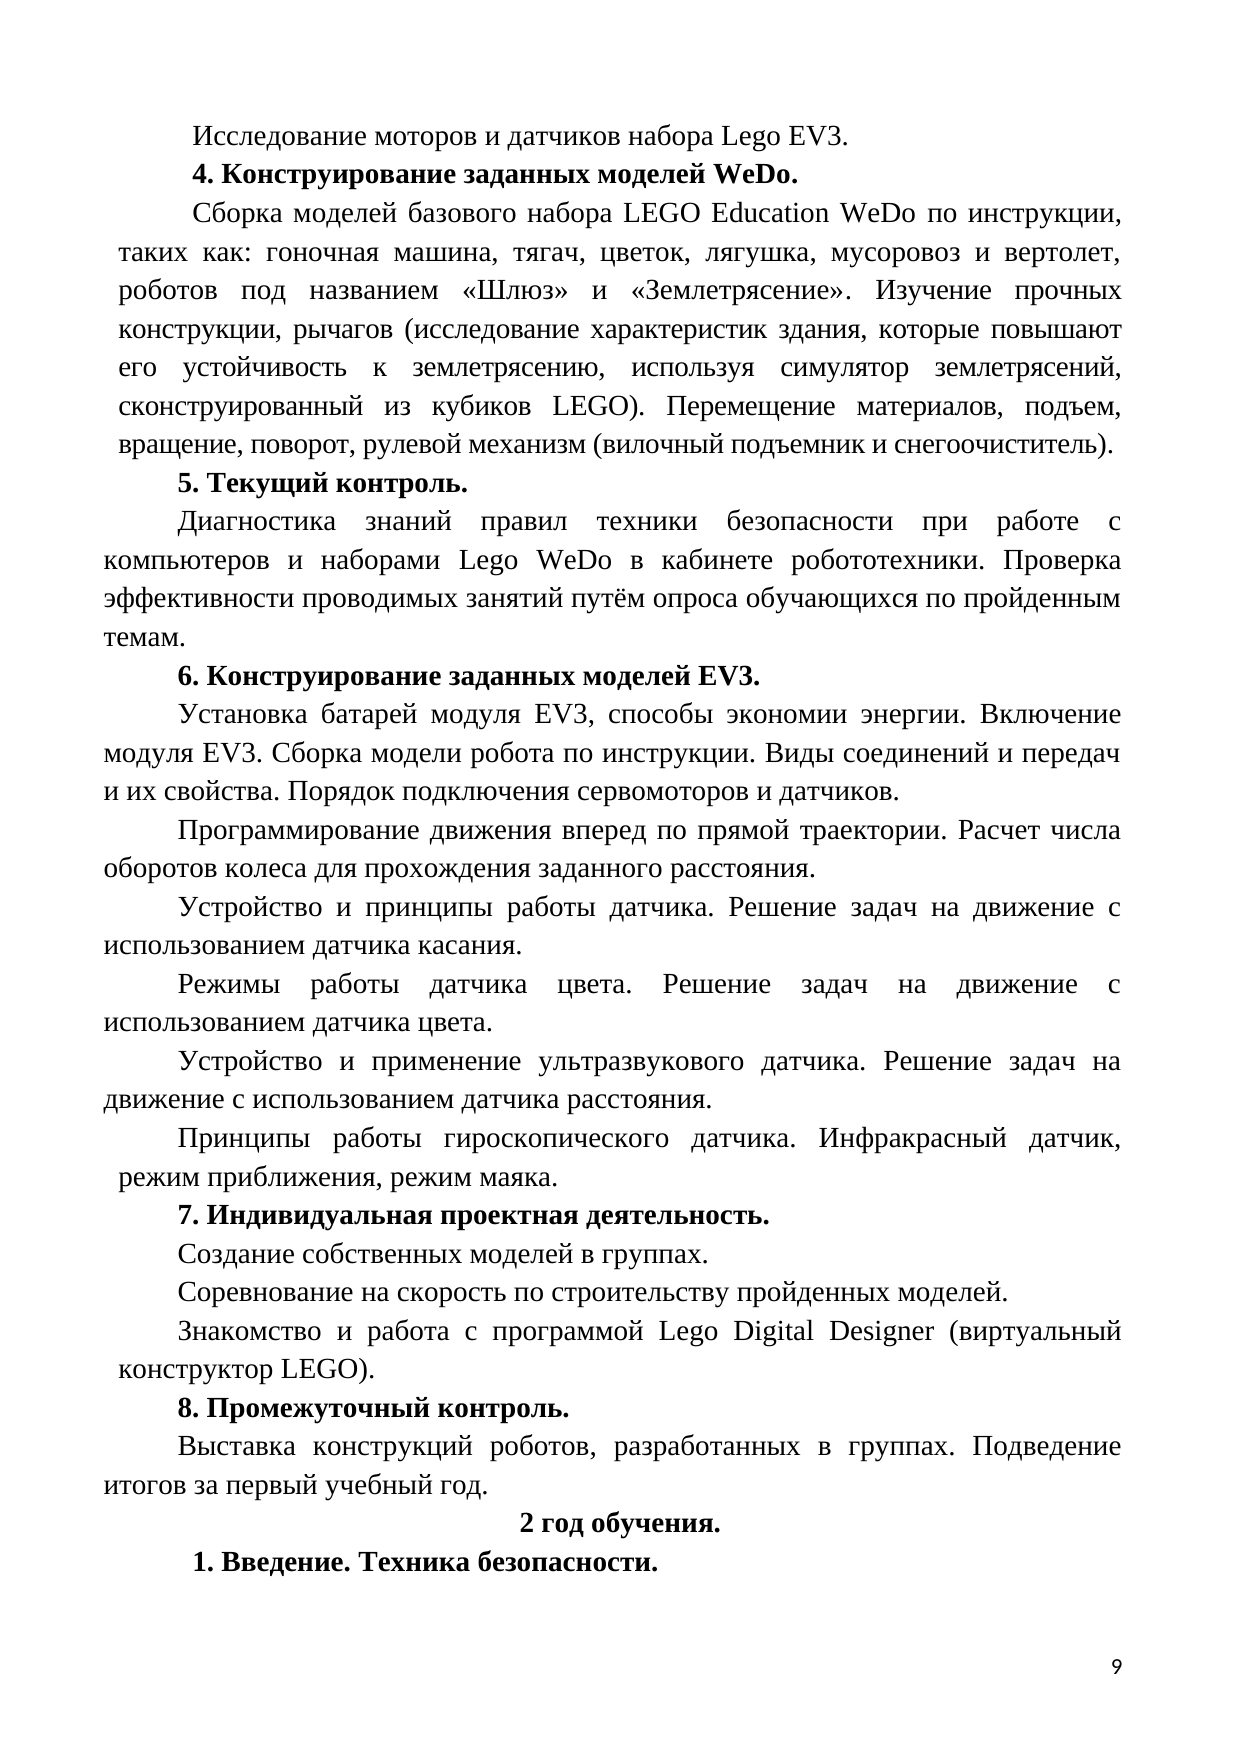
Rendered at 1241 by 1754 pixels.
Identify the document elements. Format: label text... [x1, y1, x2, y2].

text Устройство и принципы работы датчика. Решение задач на движение с использованием датчика касания. [103, 889, 1122, 961]
text Установка батарей модуля EV3, способы экономии энергии. Включение модуля EV3. Сборка модели робота по инструкции. Виды соединений и передач и их свойства. Порядок подключения сервомоторов и датчиков. [103, 696, 1122, 807]
text Знакомство и работа с программой Lego Digital Designer (виртуальный конструктор LEGO). [118, 1313, 1122, 1385]
text 6. Конструирование заданных моделей EV3. [118, 658, 1122, 691]
text Исследование моторов и датчиков набора Lego EV3. [118, 118, 1122, 152]
text Устройство и применение ультразвукового датчика. Решение задач на движение с использованием датчика расстояния. [103, 1043, 1122, 1115]
list 2 год обучения. [118, 1506, 1122, 1539]
text Программирование движения вперед по прямой траектории. Расчет числа оборотов колеса для прохождения заданного расстояния. [103, 812, 1122, 884]
text Режимы работы датчика цвета. Решение задач на движение с использованием датчика цвета. [103, 966, 1122, 1038]
text 5. Текущий контроль. [103, 465, 1122, 498]
text Соревнование на скорость по строительству пройденных моделей. [118, 1274, 1122, 1308]
text Сборка моделей базового набора LEGO Education WeDo по инструкции, таких как: гоночная машина, тягач, цветок, лягушка, мусоровоз и вертолет, роботов под названием «Шлюз» и «Землетрясение». Изучение прочных конструкции, рычагов (исследование характеристик здания, которые повышают его устойчивость к землетрясению, используя симулятор землетрясений, сконструированный из кубиков LEGO). Перемещение материалов, подъем, вращение, поворот, рулевой механизм (вилочный подъемник и снегоочиститель). [118, 195, 1122, 460]
text 7. Индивидуальная проектная деятельность. [118, 1197, 1122, 1231]
text Создание собственных моделей в группах. [118, 1236, 1122, 1269]
text 4. Конструирование заданных моделей WeDo. [118, 157, 1122, 190]
text 1. Введение. Техника безопасности. [118, 1544, 1122, 1578]
text Диагностика знаний правил техники безопасности при работе с компьютеров и наборами Lego WeDo в кабинете робототехники. Проверка эффективности проводимых занятий путём опроса обучающихся по пройденным темам. [103, 503, 1122, 653]
text Принципы работы гироскопического датчика. Инфракрасный датчик, режим приближения, режим маяка. [118, 1120, 1122, 1192]
text Выставка конструкций роботов, разработанных в группах. Подведение итогов за первый учебный год. [103, 1428, 1122, 1501]
text 8. Промежуточный контроль. [103, 1390, 1122, 1423]
